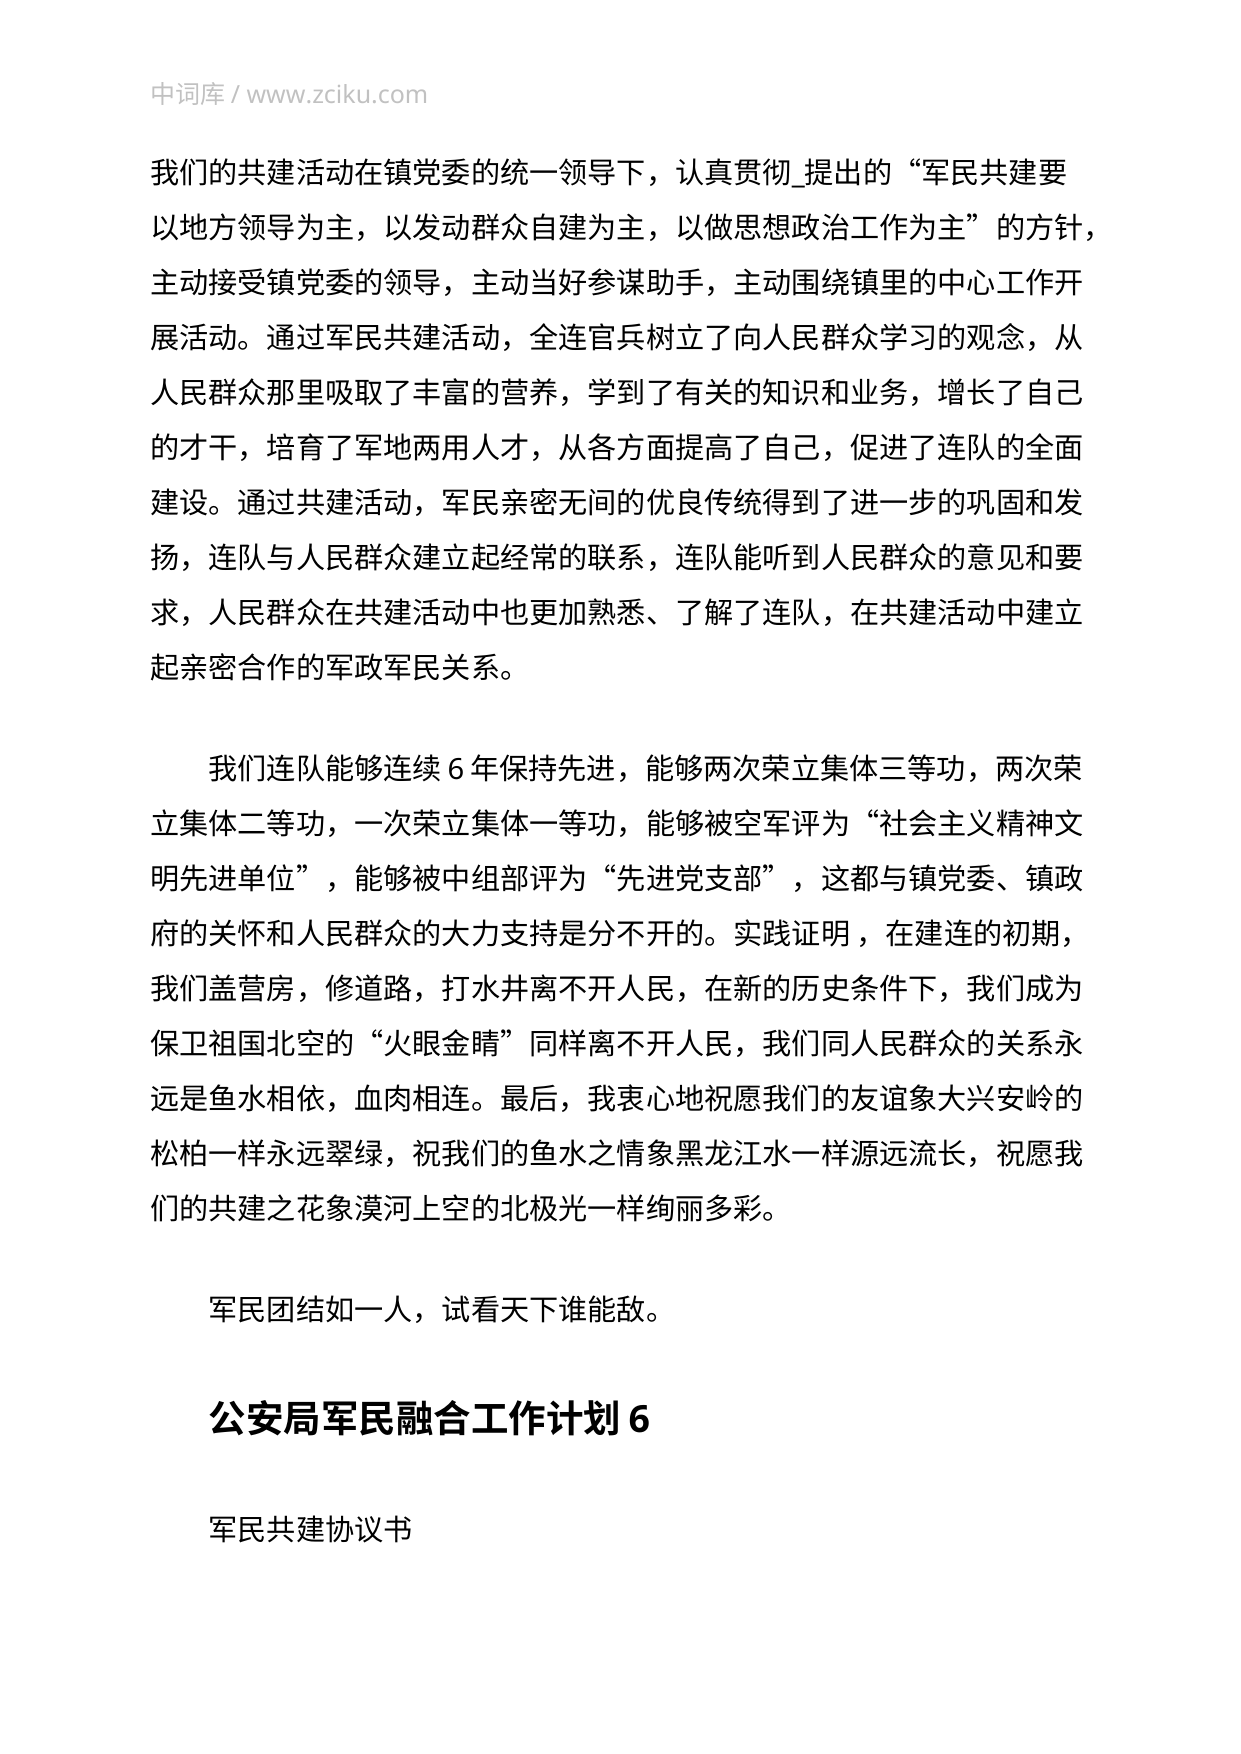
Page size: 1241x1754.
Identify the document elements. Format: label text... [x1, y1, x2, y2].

text 军民共建协议书 [150, 1506, 1090, 1549]
text 公安局军民融合工作计划6 [150, 1389, 1090, 1443]
text 我们连队能够连续6年保持先进，能够两次荣立集体三等功，两次荣立集体二等功，一次荣立集体一等功，能够被空军评为“社会主义精神文明先进单位”，能够被中组部评为“先进党支部”，这都与镇党委、镇政府的关怀和人民群众的大力支持是分不开的。实践证明 ，在建连的初期，我们盖营房，修道路，打水井离不开人民，在新的历史条件下，我们成为保卫祖国北空的“火眼金睛”同样离不开人民，我们同人民群众的关系永远是鱼水相依，血肉相连。最后，我衷心地祝愿我们的友谊象大兴安岭的松柏一样永远翠绿，祝我们的鱼水之情象黑龙江水一样源远流长，祝愿我们的共建之花象漠河上空的北极光一样绚丽多彩。 [150, 746, 1090, 1227]
text 军民团结如一人，试看天下谁能敌。 [150, 1287, 1090, 1329]
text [150, 150, 1090, 686]
